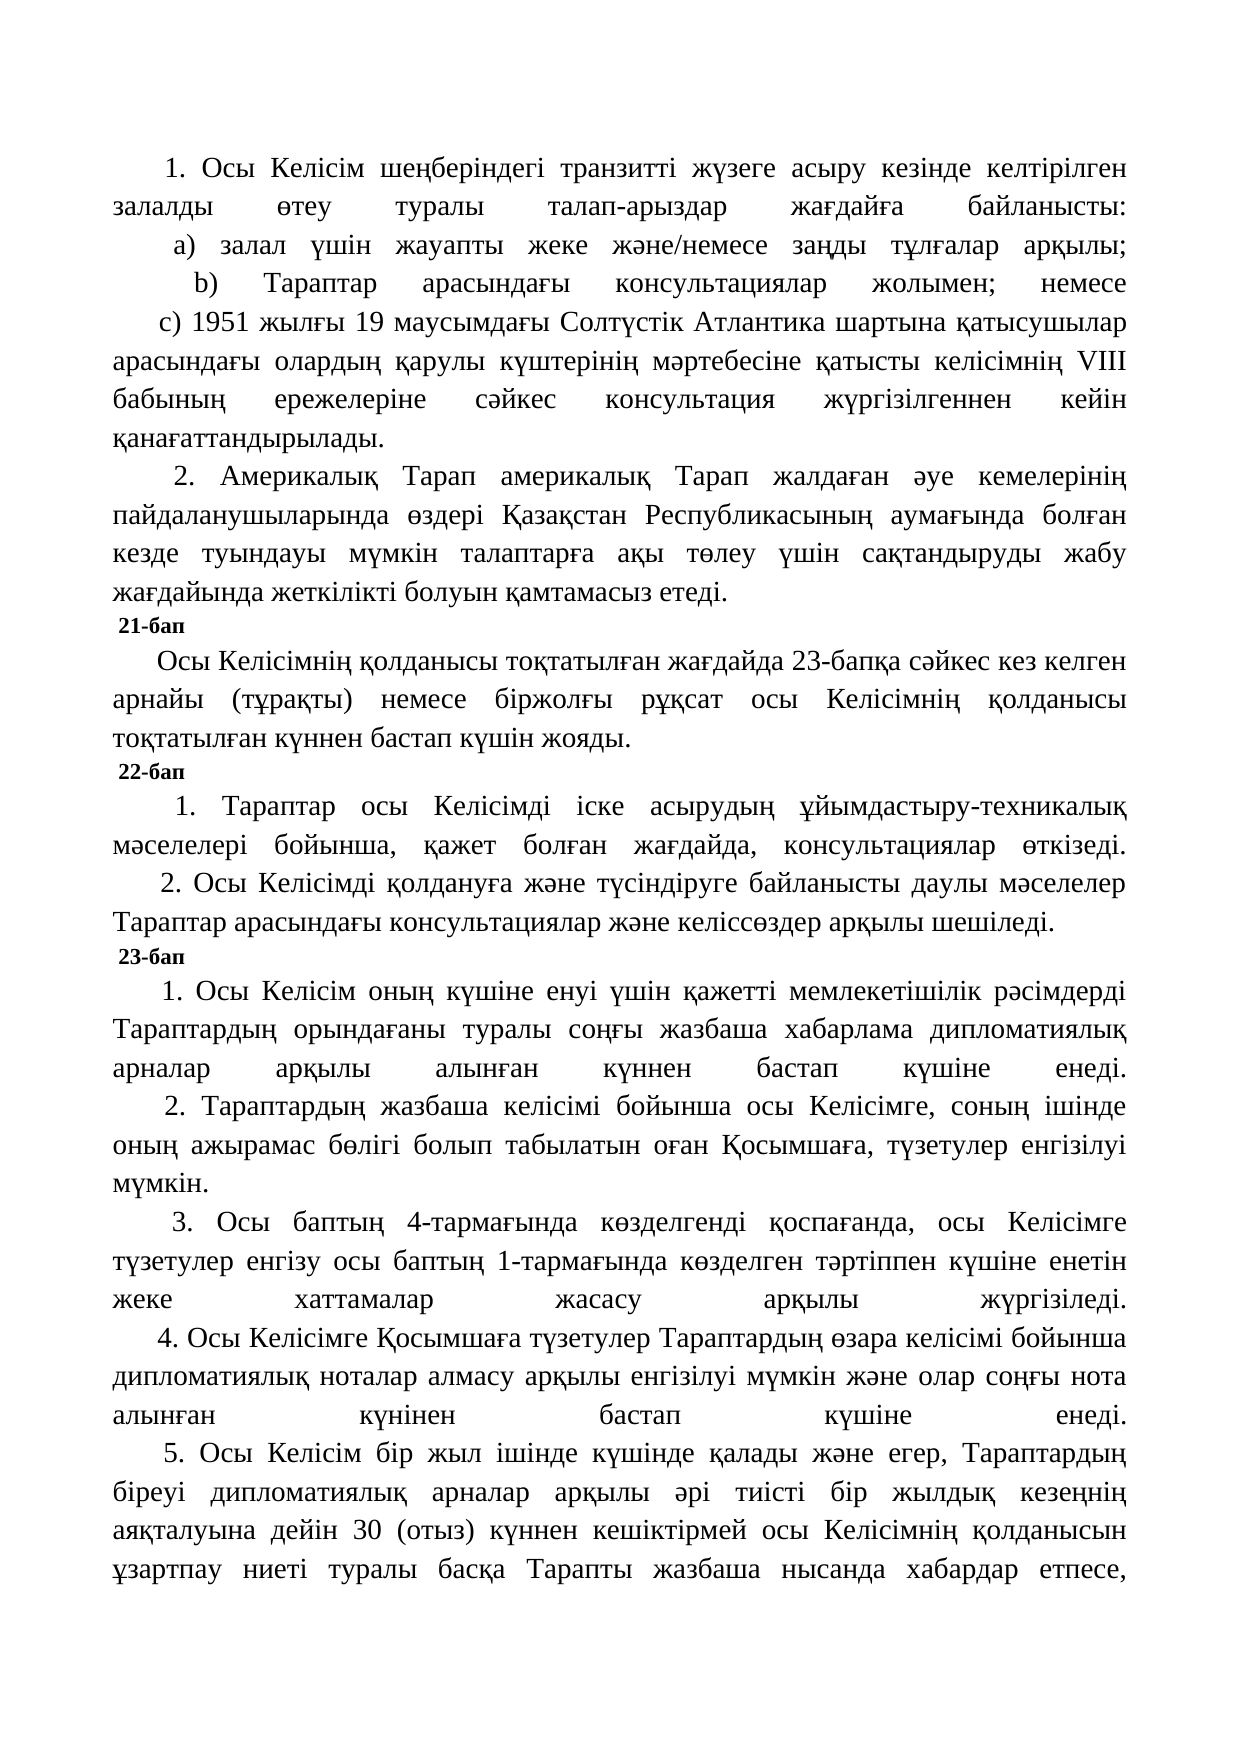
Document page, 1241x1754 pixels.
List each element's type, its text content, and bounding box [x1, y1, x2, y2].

text 22-бап [112, 758, 1128, 785]
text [112, 973, 1128, 1584]
text 21-бап [112, 612, 1128, 639]
text 1. Осы Келісім шеңберіндегі транзитті жүзеге асыру кезінде келтірілген залалды өтеу туралы талап-арыздар жағдайға байланысты: а) залал үшін жауапты жеке және/немесе заңды тұлғалар арқылы; b) Тараптар арасындағы консультациялар жолымен; немесе с) 1951 жылғы 19 маусымдағы Солтүстік Атлантика шартына қатысушылар арасындағы олардың қарулы күштерінің мәртебесіне қатысты келісімнің VIII бабының ережелеріне сәйкес консультация жүргізілгеннен кейін қанағаттандырылады. 2. Америкалық Тарап америкалық Тарап жалдаған әуе кемелерінің пайдаланушыларында өздері Қазақстан Республикасының аумағында болған кезде туындауы мүмкін талаптарға ақы төлеу үшін сақтандыруды жабу жағдайында жеткілікті болуын қамтамасыз етеді. [112, 150, 1128, 607]
text 23-бап [112, 943, 1128, 969]
text Осы Келісімнің қолданысы тоқтатылған жағдайда 23-бапқа сәйкес кез келген арнайы (тұрақты) немесе біржолғы рұқсат осы Келісімнің қолданысы тоқтатылған күннен бастап күшін жояды. [112, 643, 1128, 753]
text 1. Тараптар осы Келісімді іске асырудың ұйымдастыру-техникалық мәселелері бойынша, қажет болған жағдайда, консультациялар өткізеді. 2. Осы Келісімді қолдануға және түсіндіруге байланысты даулы мәселелер Тараптар арасындағы консультациялар және келіссөздер арқылы шешіледі. [112, 788, 1128, 938]
